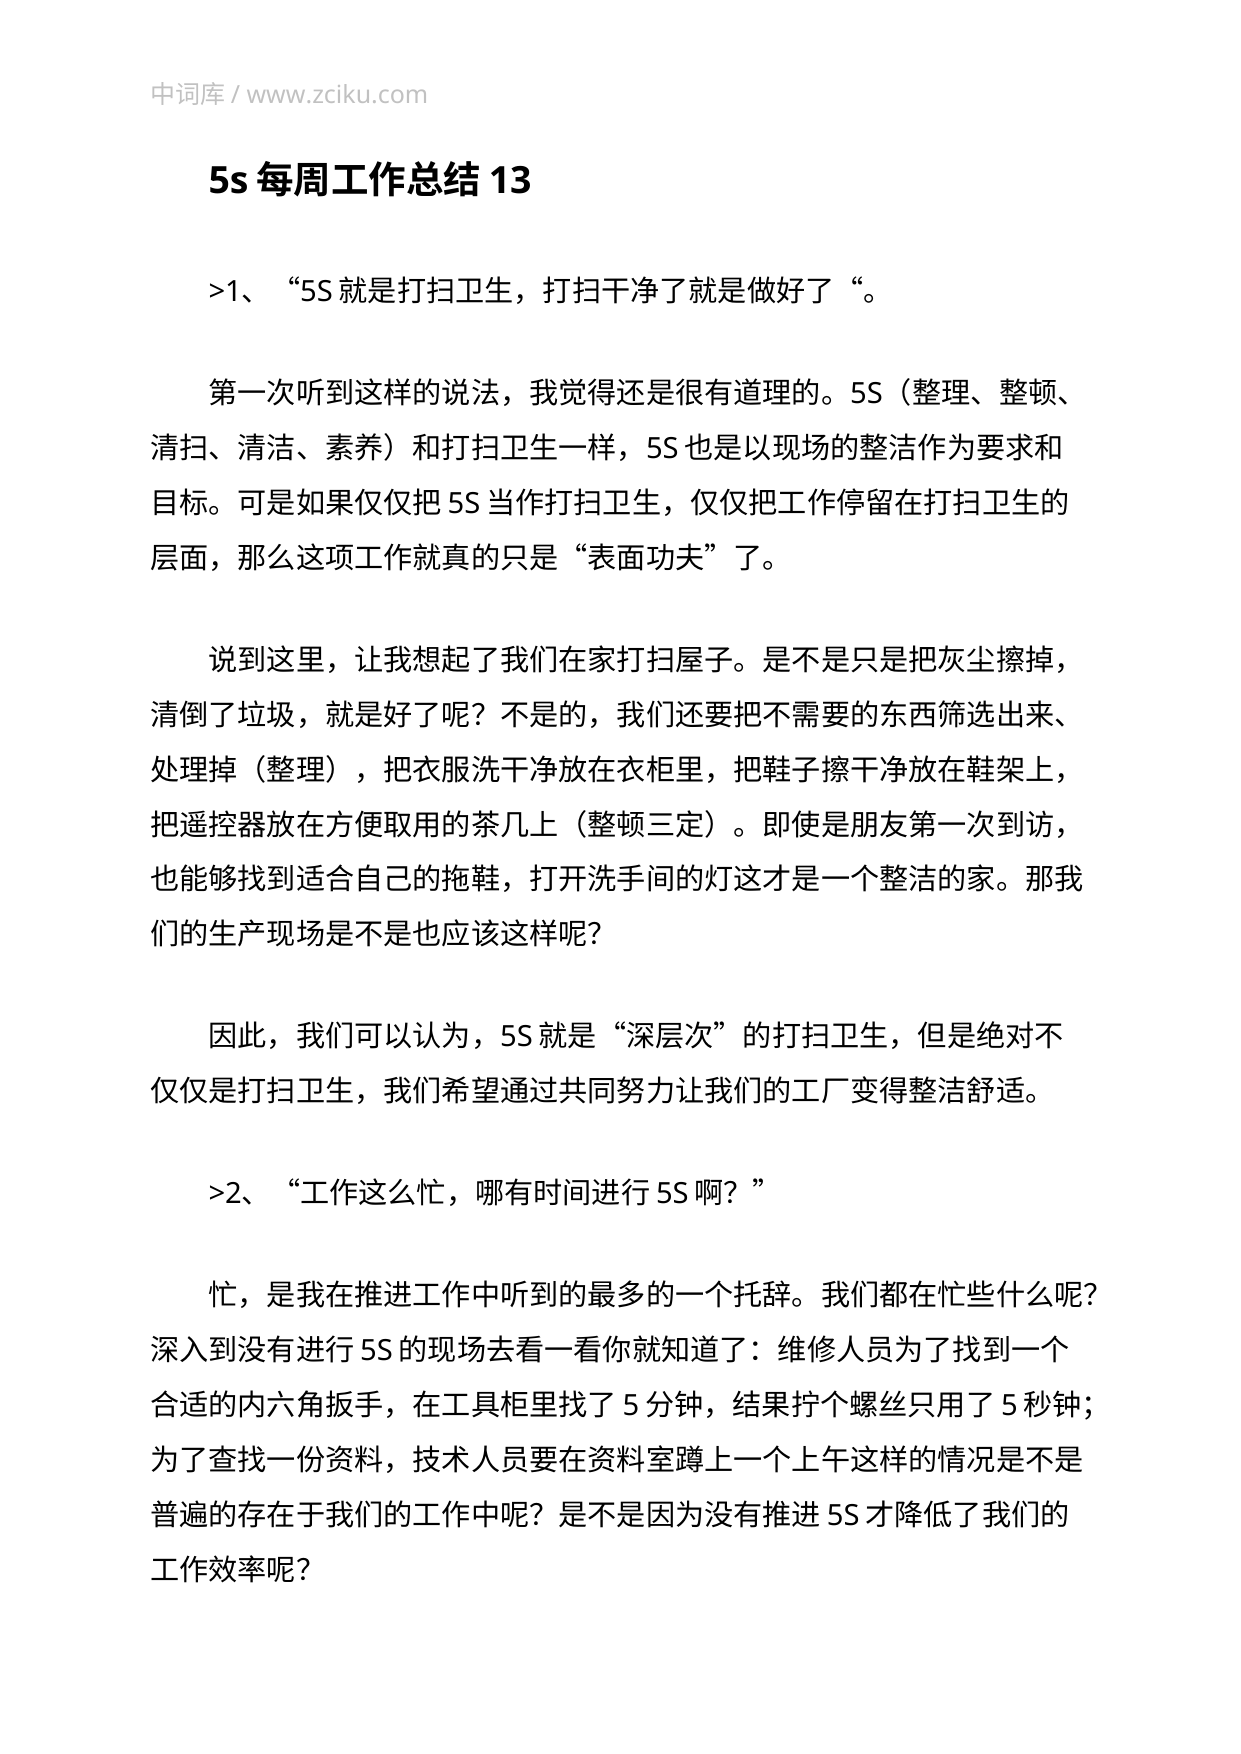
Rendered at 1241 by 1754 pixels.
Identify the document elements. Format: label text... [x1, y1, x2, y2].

text 第一次听到这样的说法，我觉得还是很有道理的。5S（整理、整顿、清扫、清洁、素养）和打扫卫生一样，5S也是以现场的整洁作为要求和目标。可是如果仅仅把5S当作打扫卫生，仅仅把工作停留在打扫卫生的层面，那么这项工作就真的只是“表面功夫”了。 [150, 369, 1090, 577]
text 因此，我们可以认为，5S就是“深层次”的打扫卫生，但是绝对不仅仅是打扫卫生，我们希望通过共同努力让我们的工厂变得整洁舒适。 [150, 1013, 1090, 1110]
text >2、“工作这么忙，哪有时间进行5S啊？” [150, 1169, 1090, 1212]
text 忙，是我在推进工作中听到的最多的一个托辞。我们都在忙些什么呢？深入到没有进行5S的现场去看一看你就知道了：维修人员为了找到一个合适的内六角扳手，在工具柜里找了5分钟，结果拧个螺丝只用了5秒钟；为了查找一份资料，技术人员要在资料室蹲上一个上午这样的情况是不是普遍的存在于我们的工作中呢？是不是因为没有推进5S才降低了我们的工作效率呢？ [150, 1271, 1090, 1588]
text 说到这里，让我想起了我们在家打扫屋子。是不是只是把灰尘擦掉，清倒了垃圾，就是好了呢？不是的，我们还要把不需要的东西筛选出来、处理掉（整理），把衣服洗干净放在衣柜里，把鞋子擦干净放在鞋架上，把遥控器放在方便取用的茶几上（整顿三定）。即使是朋友第一次到访，也能够找到适合自己的拖鞋，打开洗手间的灯这才是一个整洁的家。那我们的生产现场是不是也应该这样呢？ [150, 636, 1090, 953]
text >1、“5S就是打扫卫生，打扫干净了就是做好了“。 [150, 268, 1090, 310]
text 5s每周工作总结13 [150, 150, 1090, 204]
